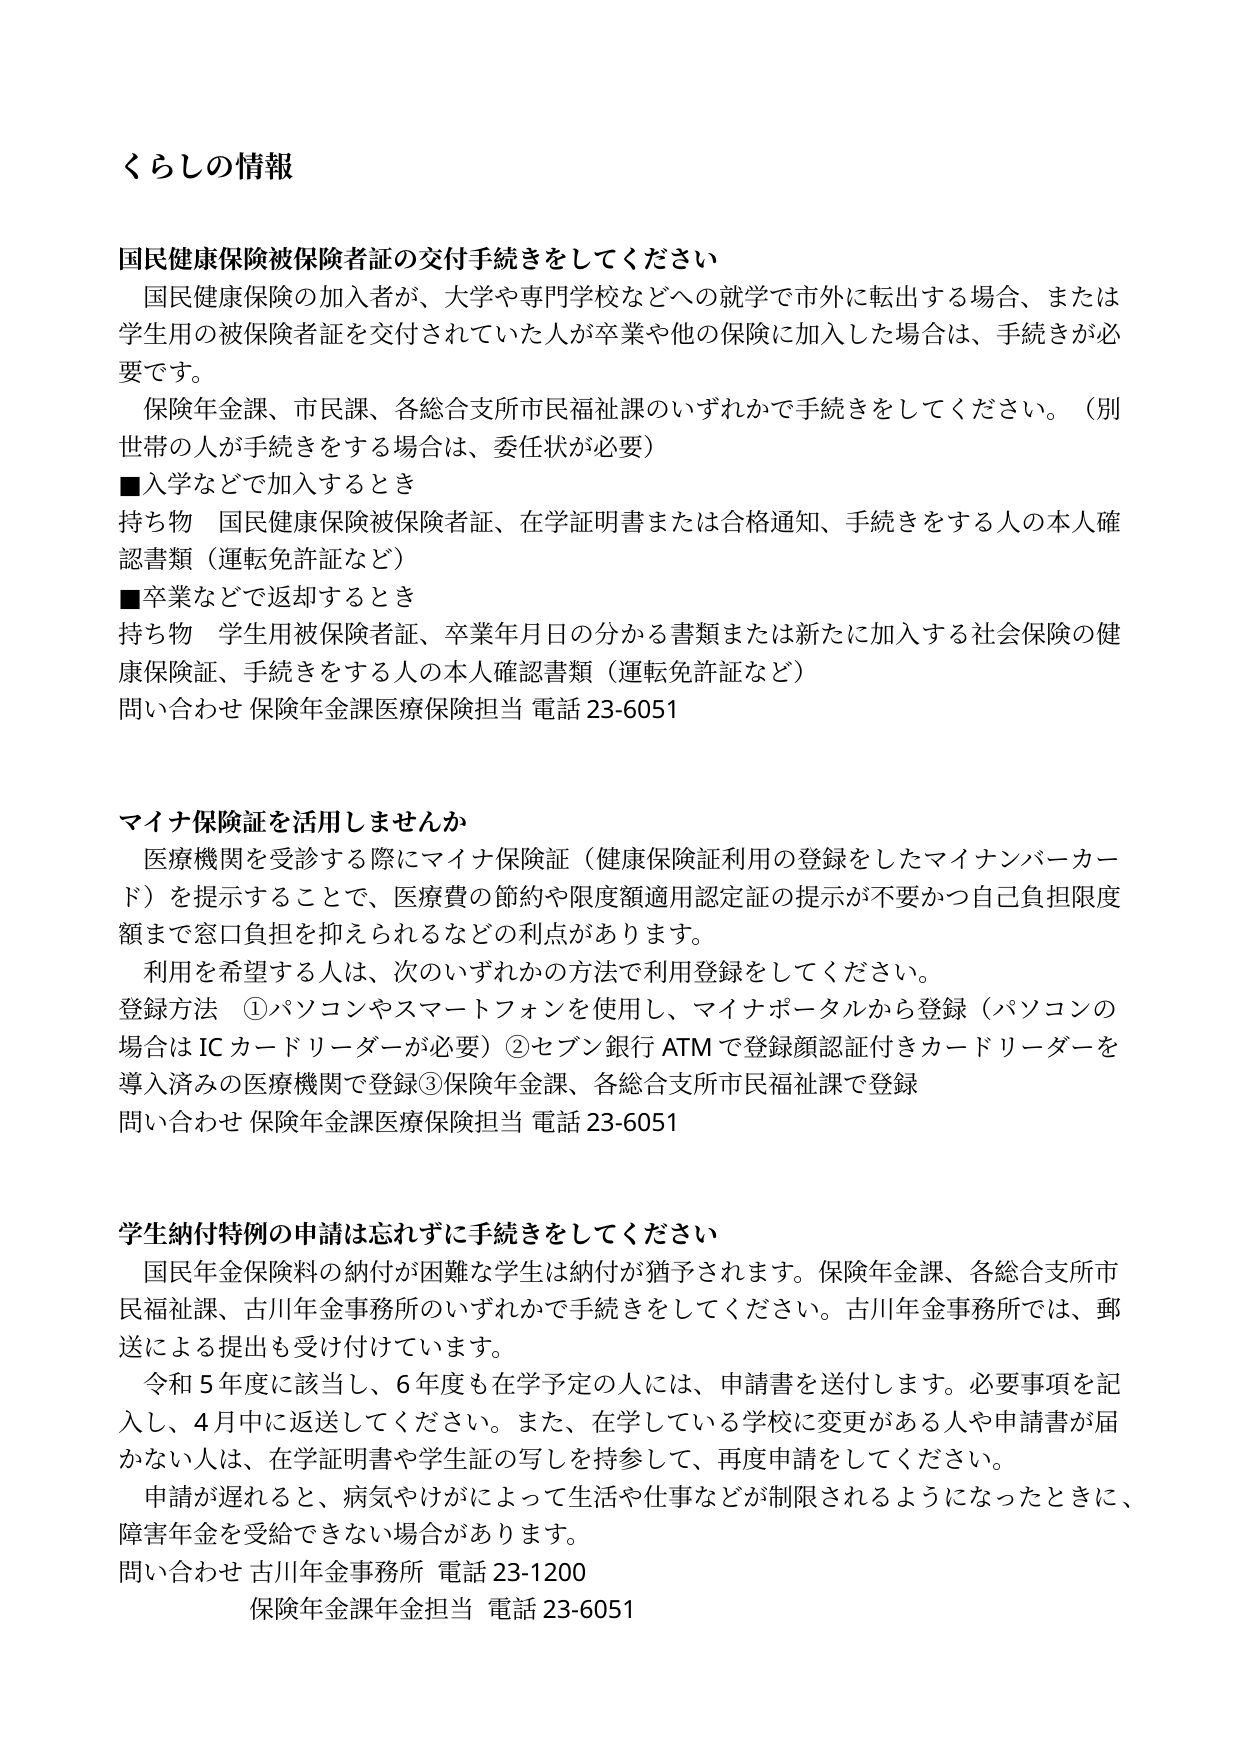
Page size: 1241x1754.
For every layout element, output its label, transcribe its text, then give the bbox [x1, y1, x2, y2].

text 保険年金課、市民課、各総合支所市民福祉課のいずれかで手続きをしてください。（別世帯の人が手続きをする場合は、委任状が必要） [118, 389, 1122, 464]
text くらしの情報 [118, 127, 1122, 202]
text 保険年金課年金担当 電話23-6051 [118, 1589, 1122, 1627]
text 国民健康保険の加入者が、大学や専門学校などへの就学で市外に転出する場合、または学生用の被保険者証を交付されていた人が卒業や他の保険に加入した場合は、手続きが必要です。 [118, 277, 1122, 389]
text 問い合わせ 保険年金課医療保険担当 電話23-6051 [118, 1102, 1122, 1139]
text 持ち物 学生用被保険者証、卒業年月日の分かる書類または新たに加入する社会保険の健康保険証、手続きをする人の本人確認書類（運転免許証など） [118, 614, 1122, 689]
text ■入学などで加入するとき [118, 464, 1122, 502]
text 問い合わせ 保険年金課医療保険担当 電話23-6051 [118, 689, 1122, 727]
text 申請が遅れると、病気やけがによって生活や仕事などが制限されるようになったときに、障害年金を受給できない場合があります。 [118, 1477, 1122, 1552]
text 利用を希望する人は、次のいずれかの方法で利用登録をしてください。 [118, 952, 1122, 989]
text 令和5年度に該当し、6年度も在学予定の人には、申請書を送付します。必要事項を記入し、4月中に返送してください。また、在学している学校に変更がある人や申請書が届かない人は、在学証明書や学生証の写しを持参して、再度申請をしてください。 [118, 1364, 1122, 1477]
text 登録方法 ①パソコンやスマートフォンを使用し、マイナポータルから登録（パソコンの場合はICカードリーダーが必要）②セブン銀行ATMで登録顔認証付きカードリーダーを導入済みの医療機関で登録③保険年金課、各総合支所市民福祉課で登録 [118, 989, 1122, 1102]
text マイナ保険証を活用しませんか [118, 802, 1122, 839]
text 持ち物 国民健康保険被保険者証、在学証明書または合格通知、手続きをする人の本人確認書類（運転免許証など） [118, 502, 1122, 577]
text 医療機関を受診する際にマイナ保険証（健康保険証利用の登録をしたマイナンバーカード）を提示することで、医療費の節約や限度額適用認定証の提示が不要かつ自己負担限度額まで窓口負担を抑えられるなどの利点があります。 [118, 839, 1122, 952]
text 国民年金保険料の納付が困難な学生は納付が猶予されます。保険年金課、各総合支所市民福祉課、古川年金事務所のいずれかで手続きをしてください。古川年金事務所では、郵送による提出も受け付けています。 [118, 1252, 1122, 1364]
text 学生納付特例の申請は忘れずに手続きをしてください [118, 1214, 1122, 1252]
text 問い合わせ 古川年金事務所 電話23-1200 [118, 1552, 1122, 1589]
text ■卒業などで返却するとき [118, 577, 1122, 614]
text 国民健康保険被保険者証の交付手続きをしてください [118, 239, 1122, 277]
